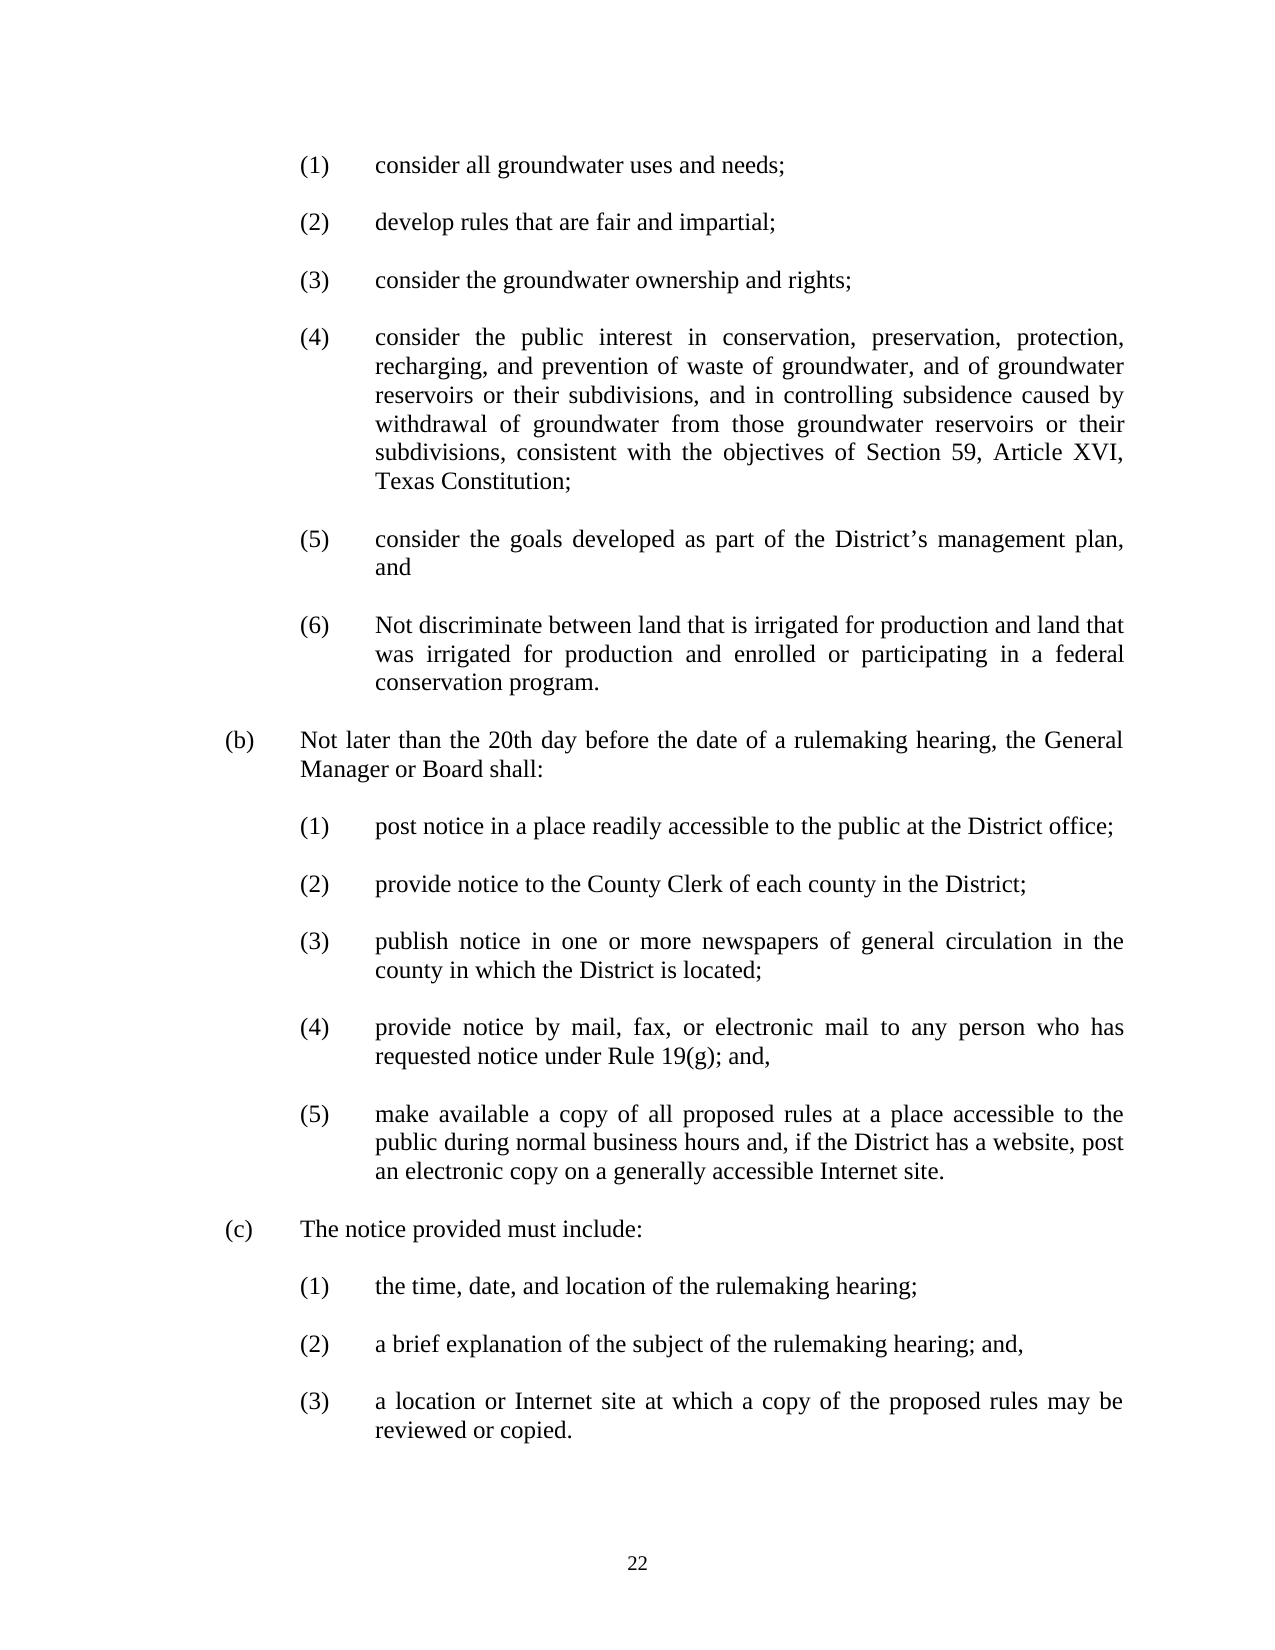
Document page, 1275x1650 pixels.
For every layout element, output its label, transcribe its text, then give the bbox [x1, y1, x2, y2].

text (2) provide notice to the County Clerk of each county in the District; [300, 869, 1125, 897]
text (5) make available a copy of all proposed rules at a place accessible to the public during normal business hours and, if the District has a website, post an electronic copy on a generally accessible Internet site. [300, 1099, 1125, 1185]
text (4) provide notice by mail, fax, or electronic mail to any person who has requested notice under Rule 19(g); and, [300, 1012, 1125, 1070]
text (3) consider the groundwater ownership and rights; [300, 265, 1125, 294]
text (b) Not later than the 20th day before the date of a rulemaking hearing, the General Manager or Board shall: [225, 725, 1125, 782]
text (3) a location or Internet site at which a copy of the proposed rules may be reviewed or copied. [300, 1386, 1125, 1444]
text (c) The notice provided must include: [225, 1214, 1125, 1242]
text (1) consider all groundwater uses and needs; [300, 150, 1125, 179]
text (1) post notice in a place readily accessible to the public at the District office; [300, 811, 1125, 840]
text (5) consider the goals developed as part of the District’s management plan, and [300, 524, 1125, 581]
text (6) Not discriminate between land that is irrigated for production and land that was irrigated for production and enrolled or participating in a federal conservation program. [300, 610, 1125, 696]
text (1) the time, date, and location of the rulemaking hearing; [300, 1271, 1125, 1300]
text (4) consider the public interest in conservation, preservation, protection, recharging, and prevention of waste of groundwater, and of groundwater reservoirs or their subdivisions, and in controlling subsidence caused by withdrawal of groundwater from those groundwater reservoirs or their subdivisions, consistent with the objectives of Section 59, Article XVI, Texas Constitution; [300, 322, 1125, 495]
text (2) a brief explanation of the subject of the rulemaking hearing; and, [300, 1329, 1125, 1357]
text (3) publish notice in one or more newspapers of general circulation in the county in which the District is located; [300, 926, 1125, 984]
text (2) develop rules that are fair and impartial; [300, 207, 1125, 236]
